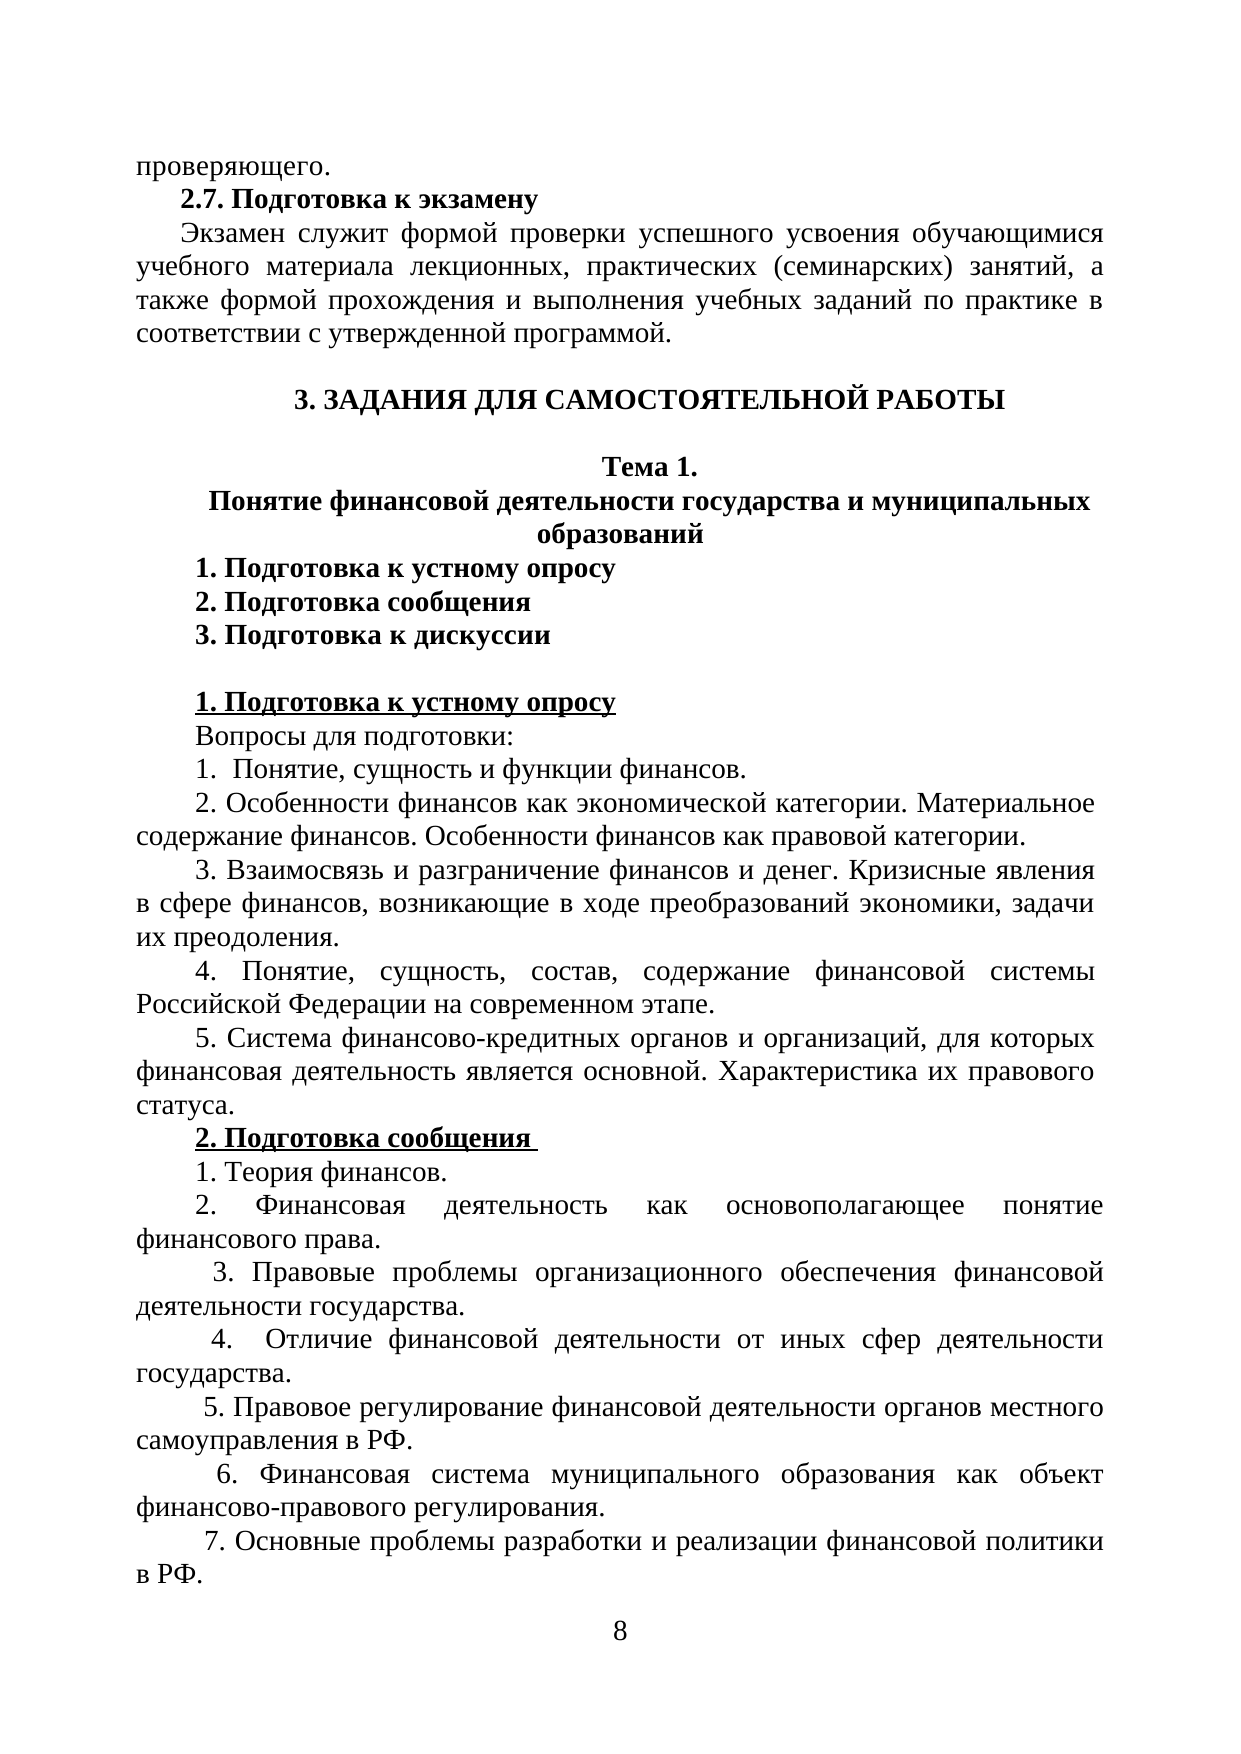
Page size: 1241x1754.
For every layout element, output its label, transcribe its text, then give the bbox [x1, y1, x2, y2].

text 2. Подготовка сообщения [136, 584, 1104, 617]
text 5. Система финансово-кредитных органов и организаций, для которых финансовая деятельность является основной. Характеристика их правового статуса. [136, 1020, 1096, 1120]
text Понятие финансовой деятельности государства и муниципальных образований [136, 483, 1104, 550]
text 3. Подготовка к дискуссии [136, 617, 1104, 651]
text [136, 148, 1104, 181]
text 2. Финансовая деятельность как основополагающее понятие финансового права. [136, 1187, 1104, 1254]
text Экзамен служит формой проверки успешного усвоения обучающимися учебного материала лекционных, практических (семинарских) занятий, а также формой прохождения и выполнения учебных заданий по практике в соответствии с утвержденной программой. [136, 215, 1104, 349]
text 7. Основные проблемы разработки и реализации финансовой политики в РФ. [136, 1523, 1104, 1590]
text 1. Теория финансов. [136, 1154, 1104, 1187]
text 5. Правовое регулирование финансовой деятельности органов местного самоуправления в РФ. [136, 1389, 1104, 1456]
text 2. Особенности финансов как экономической категории. Материальное содержание финансов. Особенности финансов как правовой категории. [136, 785, 1096, 852]
text 1. Подготовка к устному опросу [136, 550, 1104, 584]
text 1. Подготовка к устному опросу [136, 684, 1104, 718]
text 3. Правовые проблемы организационного обеспечения финансовой деятельности государства. [136, 1254, 1104, 1322]
text Вопросы для подготовки: [136, 718, 1104, 751]
text 4. Понятие, сущность, состав, содержание финансовой системы Российской Федерации на современном этапе. [136, 953, 1096, 1020]
text 2. Подготовка сообщения [136, 1120, 1104, 1154]
text 4. Отличие финансовой деятельности от иных сфер деятельности государства. [136, 1322, 1104, 1389]
text 6. Финансовая система муниципального образования как объект финансово-правового регулирования. [136, 1456, 1104, 1523]
list Понятие, сущность и функции финансов. [195, 751, 1096, 785]
text 2.7. Подготовка к экзамену [136, 181, 1104, 215]
text 3. ЗАДАНИЯ ДЛЯ САМОСТОЯТЕЛЬНОЙ РАБОТЫ [136, 382, 1104, 416]
text Тема 1. [136, 449, 1104, 483]
text 3. Взаимосвязь и разграничение финансов и денег. Кризисные явления в сфере финансов, возникающие в ходе преобразований экономики, задачи их преодоления. [136, 852, 1096, 953]
